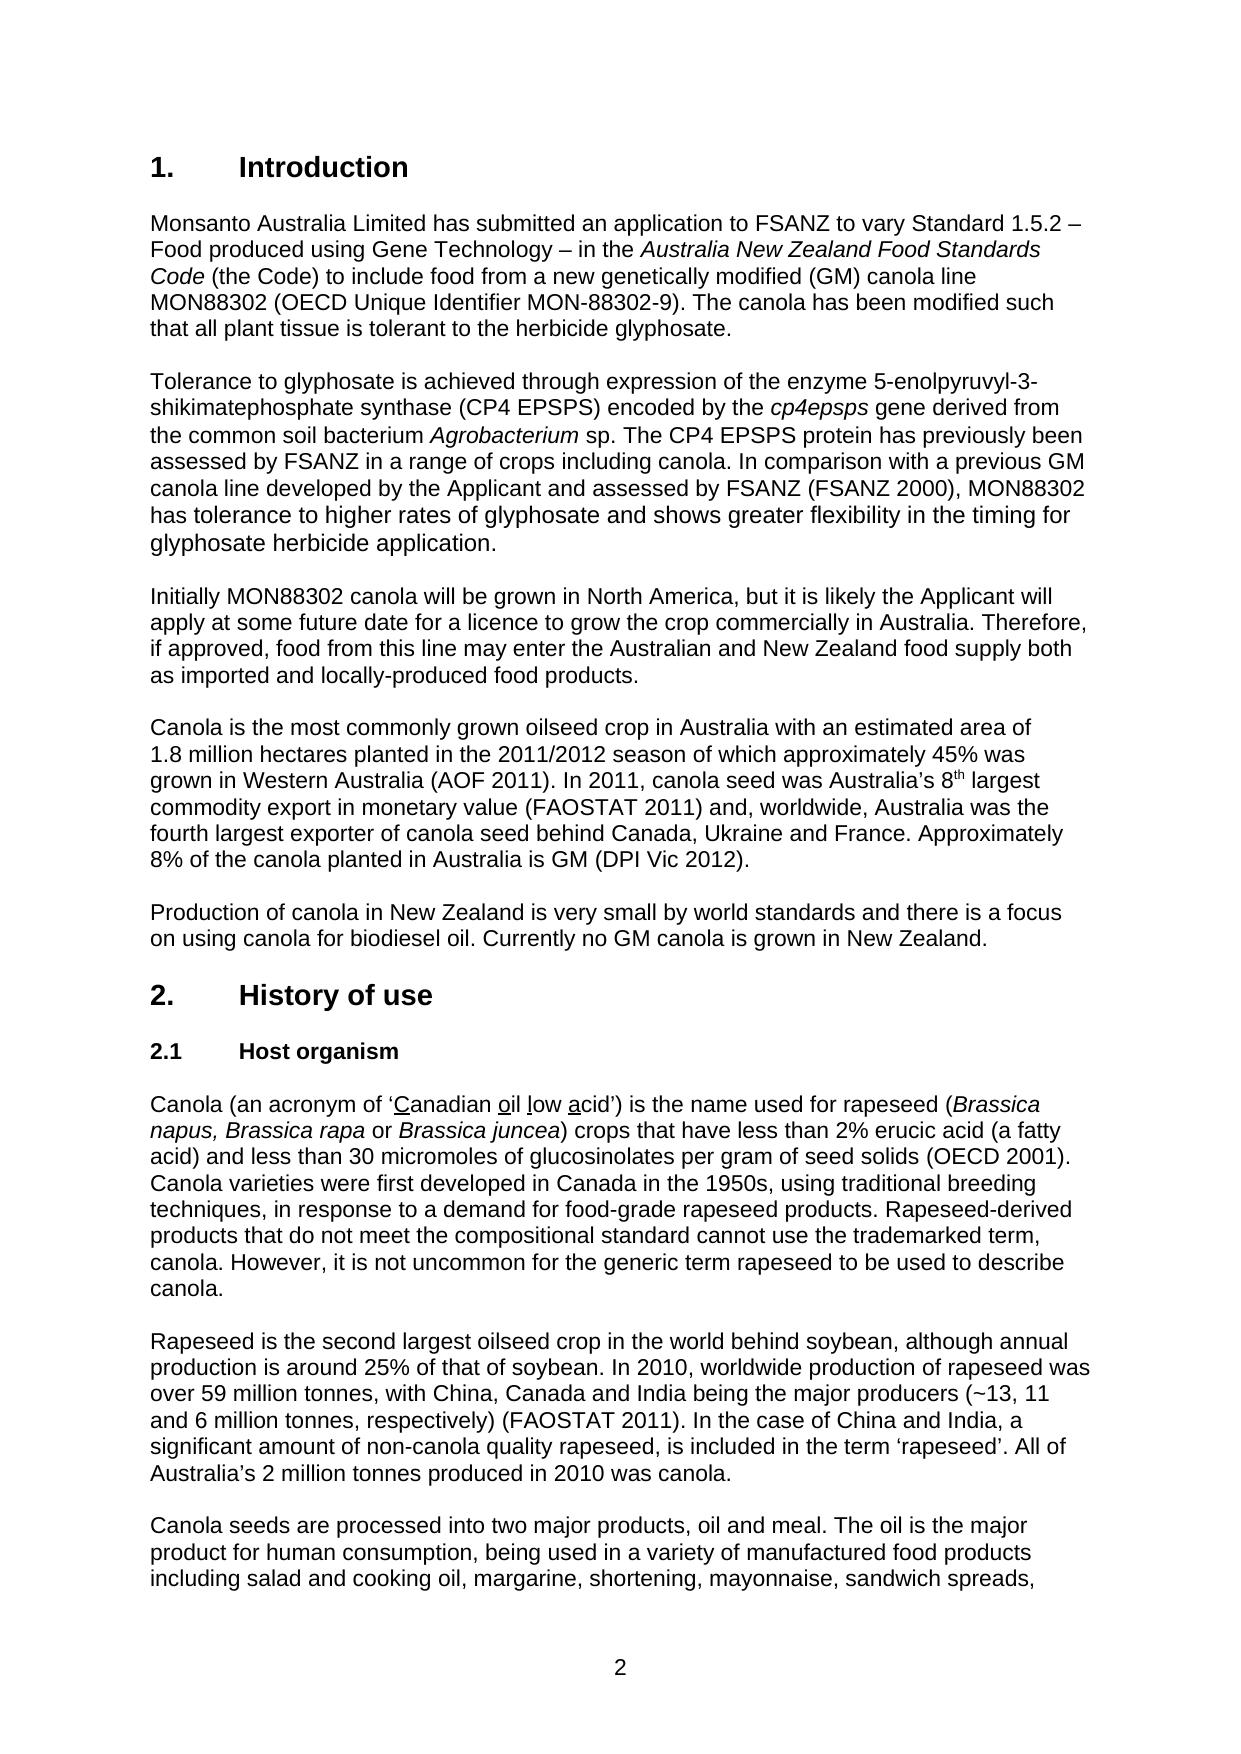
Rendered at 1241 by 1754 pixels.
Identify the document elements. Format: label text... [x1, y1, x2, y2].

text Production of canola in New Zealand is very small by world standards and there is a focus on using canola for biodiesel oil. Currently no GM canola is grown in New Zealand. [150, 899, 1090, 952]
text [150, 1512, 1090, 1591]
text Tolerance to glyphosate is achieved through expression of the enzyme 5-enolpyruvyl-3-shikimatephosphate synthase (CP4 EPSPS) encoded by the cp4epsps gene derived from the common soil bacterium Agrobacterium sp. The CP4 EPSPS protein has previously been assessed by FSANZ in a range of crops including canola. In comparison with a previous GM canola line developed by the Applicant and assessed by FSANZ (FSANZ 2000), MON88302 has tolerance to higher rates of glyphosate and shows greater flexibility in the timing for glyphosate herbicide application. [150, 368, 1090, 556]
text Rapeseed is the second largest oilseed crop in the world behind soybean, although annual production is around 25% of that of soybean. In 2010, worldwide production of rapeseed was over 59 million tonnes, with China, Canada and India being the major producers (~13, 11 and 6 million tonnes, respectively) (FAOSTAT 2011). In the case of China and India, a significant amount of non-canola quality rapeseed, is included in the term ‘rapeseed’. All of Australia’s 2 million tonnes produced in 2010 was canola. [150, 1328, 1090, 1486]
text Canola (an acronym of ‘Canadian oil low acid’) is the name used for rapeseed (Brassica napus, Brassica rapa or Brassica juncea) crops that have less than 2% erucic acid (a fatty acid) and less than 30 micromoles of glucosinolates per gram of seed solids (OECD 2001). Canola varieties were first developed in Canada in the 1950s, using traditional breeding techniques, in response to a demand for food-grade rapeseed products. Rapeseed-derived products that do not meet the compositional standard cannot use the trademarked term, canola. However, it is not uncommon for the generic term rapeseed to be used to describe canola. [150, 1091, 1090, 1301]
text Canola is the most commonly grown oilseed crop in Australia with an estimated area of 1.8 million hectares planted in the 2011/2012 season of which approximately 45% was grown in Western Australia (AOF 2011). In 2011, canola seed was Australia’s 8th largest commodity export in monetary value (FAOSTAT 2011) and, worldwide, Australia was the fourth largest exporter of canola seed behind Canada, Ukraine and France. Approximately 8% of the canola planted in Australia is GM (DPI Vic 2012). [150, 714, 1090, 872]
subtitle History of use [150, 978, 1090, 1011]
text Monsanto Australia Limited has submitted an application to FSANZ to vary Standard 1.5.2 – Food produced using Gene Technology – in the Australia New Zealand Food Standards Code (the Code) to include food from a new genetically modified (GM) canola line MON88302 (OECD Unique Identifier MON-88302-9). The canola has been modified such that all plant tissue is tolerant to the herbicide glyphosate. [150, 210, 1090, 342]
subtitle Host organism [150, 1038, 1090, 1064]
subtitle Introduction [150, 150, 1090, 183]
text Initially MON88302 canola will be grown in North America, but it is likely the Applicant will apply at some future date for a licence to grow the crop commercially in Australia. Therefore, if approved, food from this line may enter the Australian and New Zealand food supply both as imported and locally-produced food products. [150, 583, 1090, 688]
